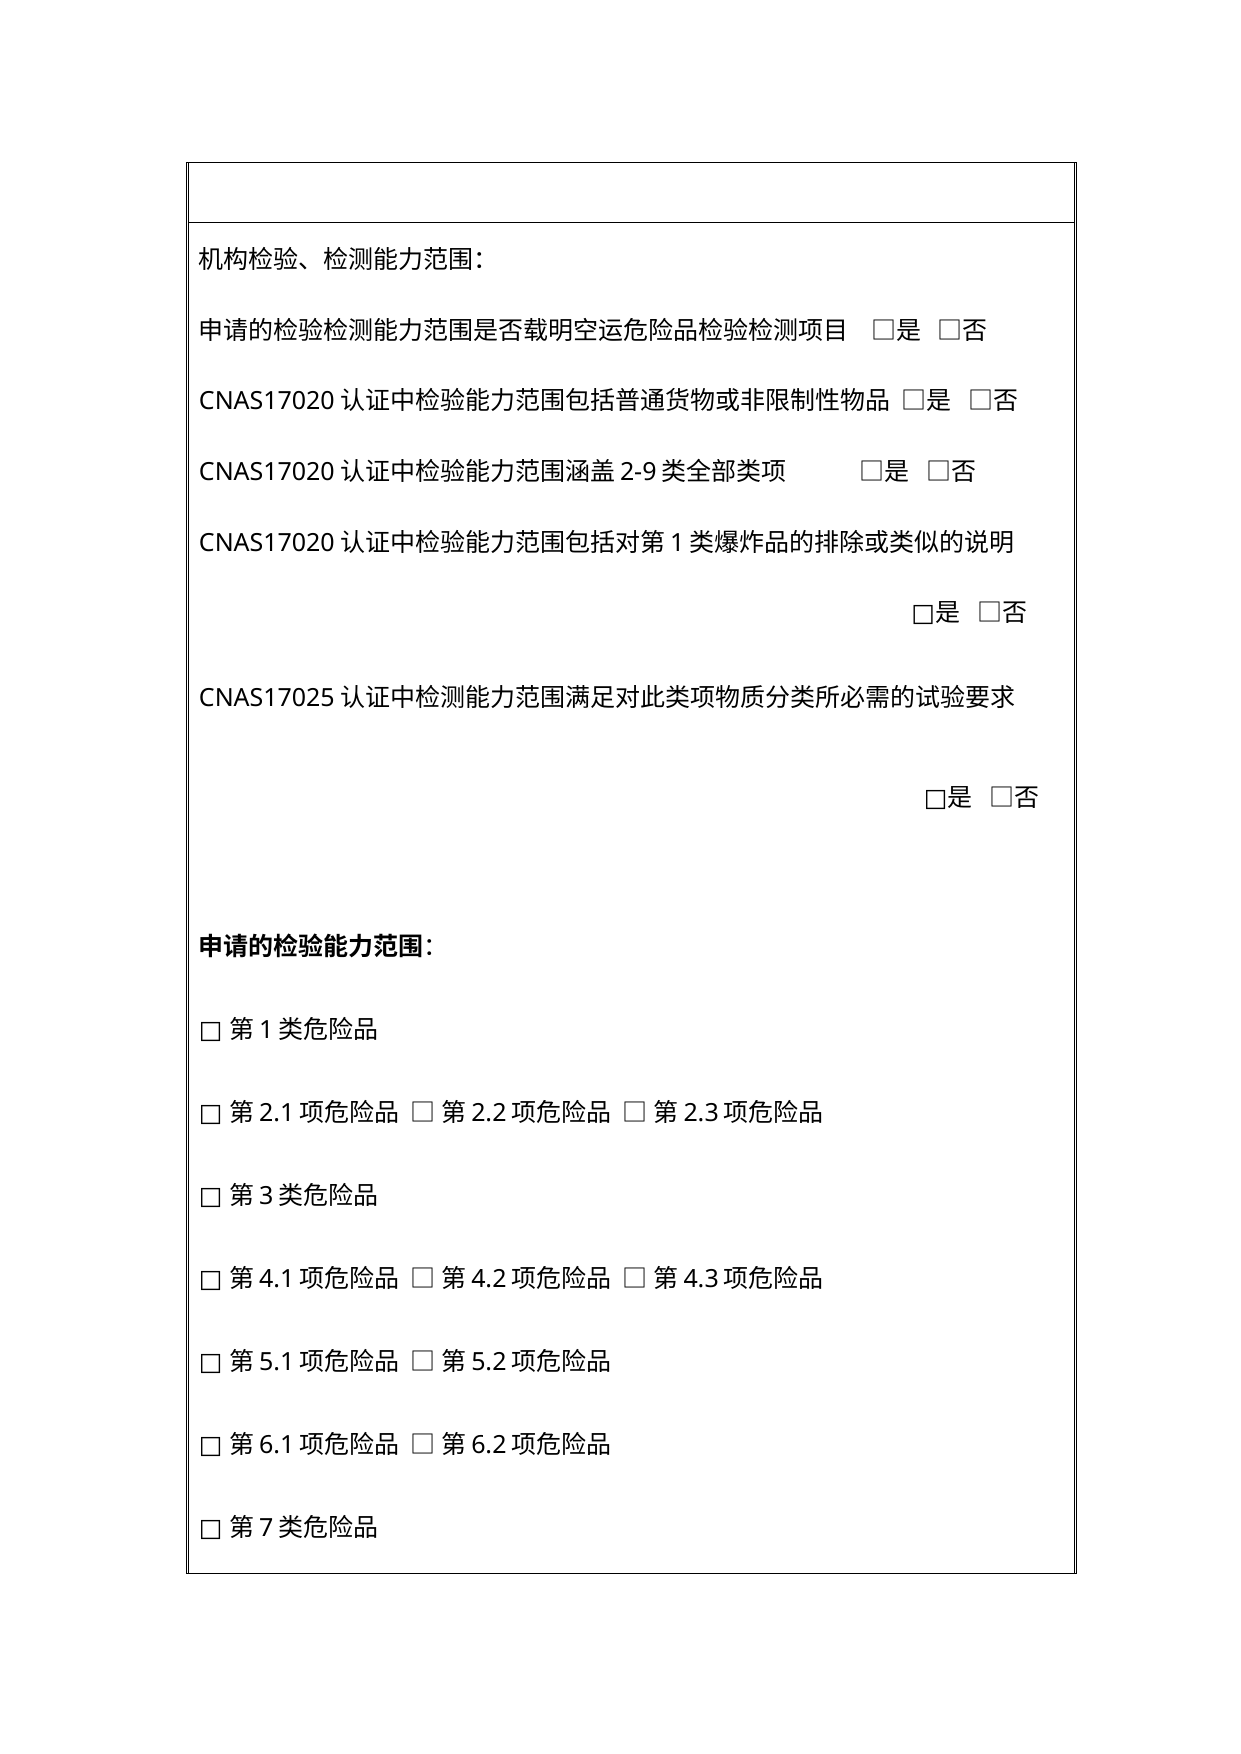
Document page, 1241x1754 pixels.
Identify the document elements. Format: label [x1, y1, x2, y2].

table_cell [189, 223, 1074, 1573]
table_cell [189, 163, 1074, 222]
